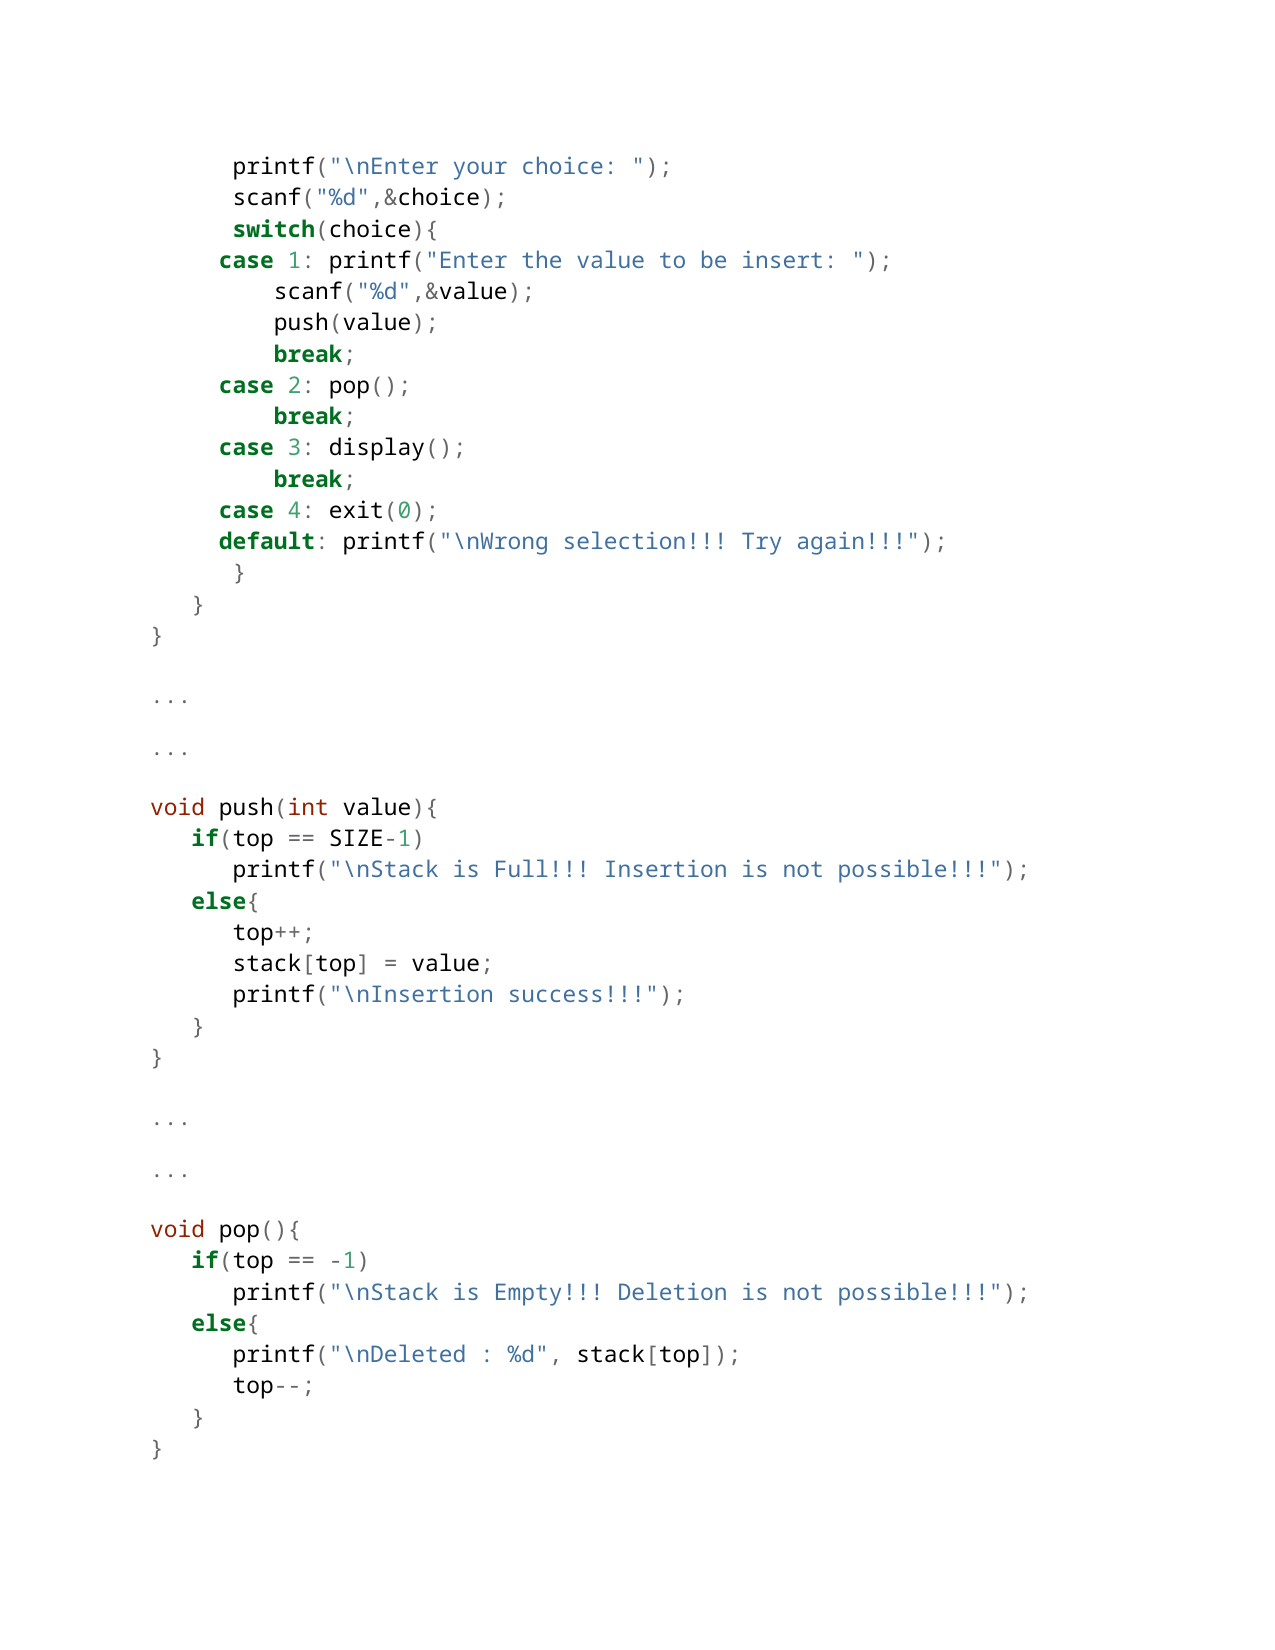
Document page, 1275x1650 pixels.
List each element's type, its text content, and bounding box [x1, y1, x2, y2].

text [150, 150, 1125, 710]
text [150, 1153, 1125, 1463]
text ... void push(int value){ if(top == SIZE-1) printf("\nStack is Full!!! Insertion is not possible!!!"); else{ top++; stack[top] = value; printf("\nInsertion success!!!"); } } ... [150, 731, 1125, 1132]
